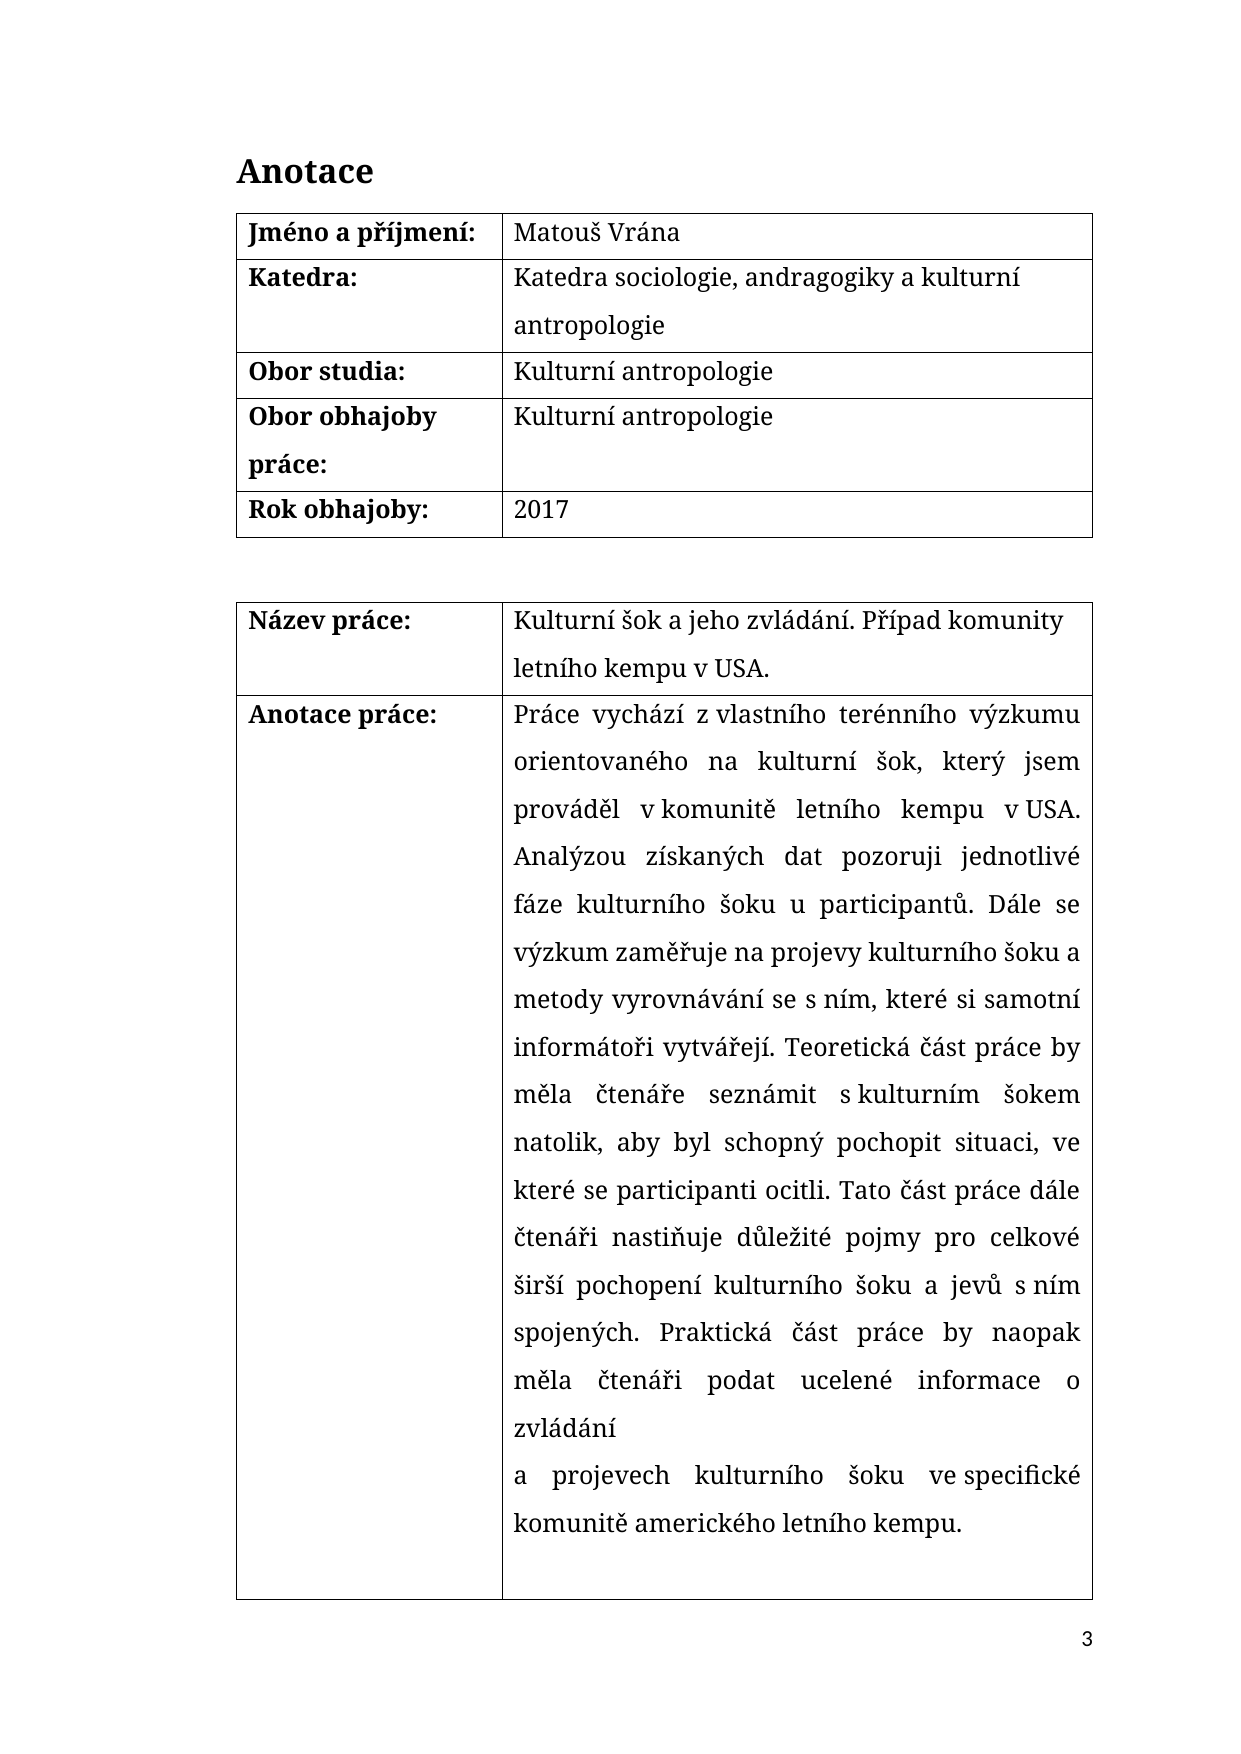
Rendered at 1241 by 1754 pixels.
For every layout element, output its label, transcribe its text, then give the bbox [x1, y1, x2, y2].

table_header Kulturní šok a jeho zvládání. Případ komunity letního kempu v USA. [503, 603, 1092, 695]
table_header Název práce: [237, 603, 502, 695]
table_cell Rok obhajoby: [237, 492, 502, 537]
text Anotace [236, 148, 1092, 193]
table_header Jméno a příjmení: [237, 214, 502, 259]
table_header Matouš Vrána [503, 214, 1092, 259]
table_cell Práce vychází z vlastního terénního výzkumu orientovaného na kulturní šok, který jsem prováděl v komunitě letního kempu v USA. Analýzou získaných dat pozoruji jednotlivé fáze kulturního šoku u participantů. Dále se výzkum zaměřuje na projevy kulturního šoku a metody vyrovnávání se s ním, které si samotní informátoři vytvářejí. Teoretická část práce by měla čtenáře seznámit s kulturním šokem natolik, aby byl schopný pochopit situaci, ve které se participanti ocitli. Tato část práce dále čtenáři nastiňuje důležité pojmy pro celkové širší pochopení kulturního šoku a jevů s ním spojených. Praktická část práce by naopak měla čtenáři podat ucelené informace o zvládání a projevech kulturního šoku ve specifické komunitě amerického letního kempu. [503, 696, 1092, 1599]
table_cell Obor obhajoby práce: [237, 399, 502, 491]
table_cell Kulturní antropologie [503, 399, 1092, 491]
table_cell 2017 [503, 492, 1092, 537]
table_cell Katedra sociologie, andragogiky a kulturní antropologie [503, 260, 1092, 352]
table_cell Anotace práce: [237, 696, 502, 1599]
table_cell Obor studia: [237, 353, 502, 398]
table_cell Kulturní antropologie [503, 353, 1092, 398]
table_cell Katedra: [237, 260, 502, 352]
